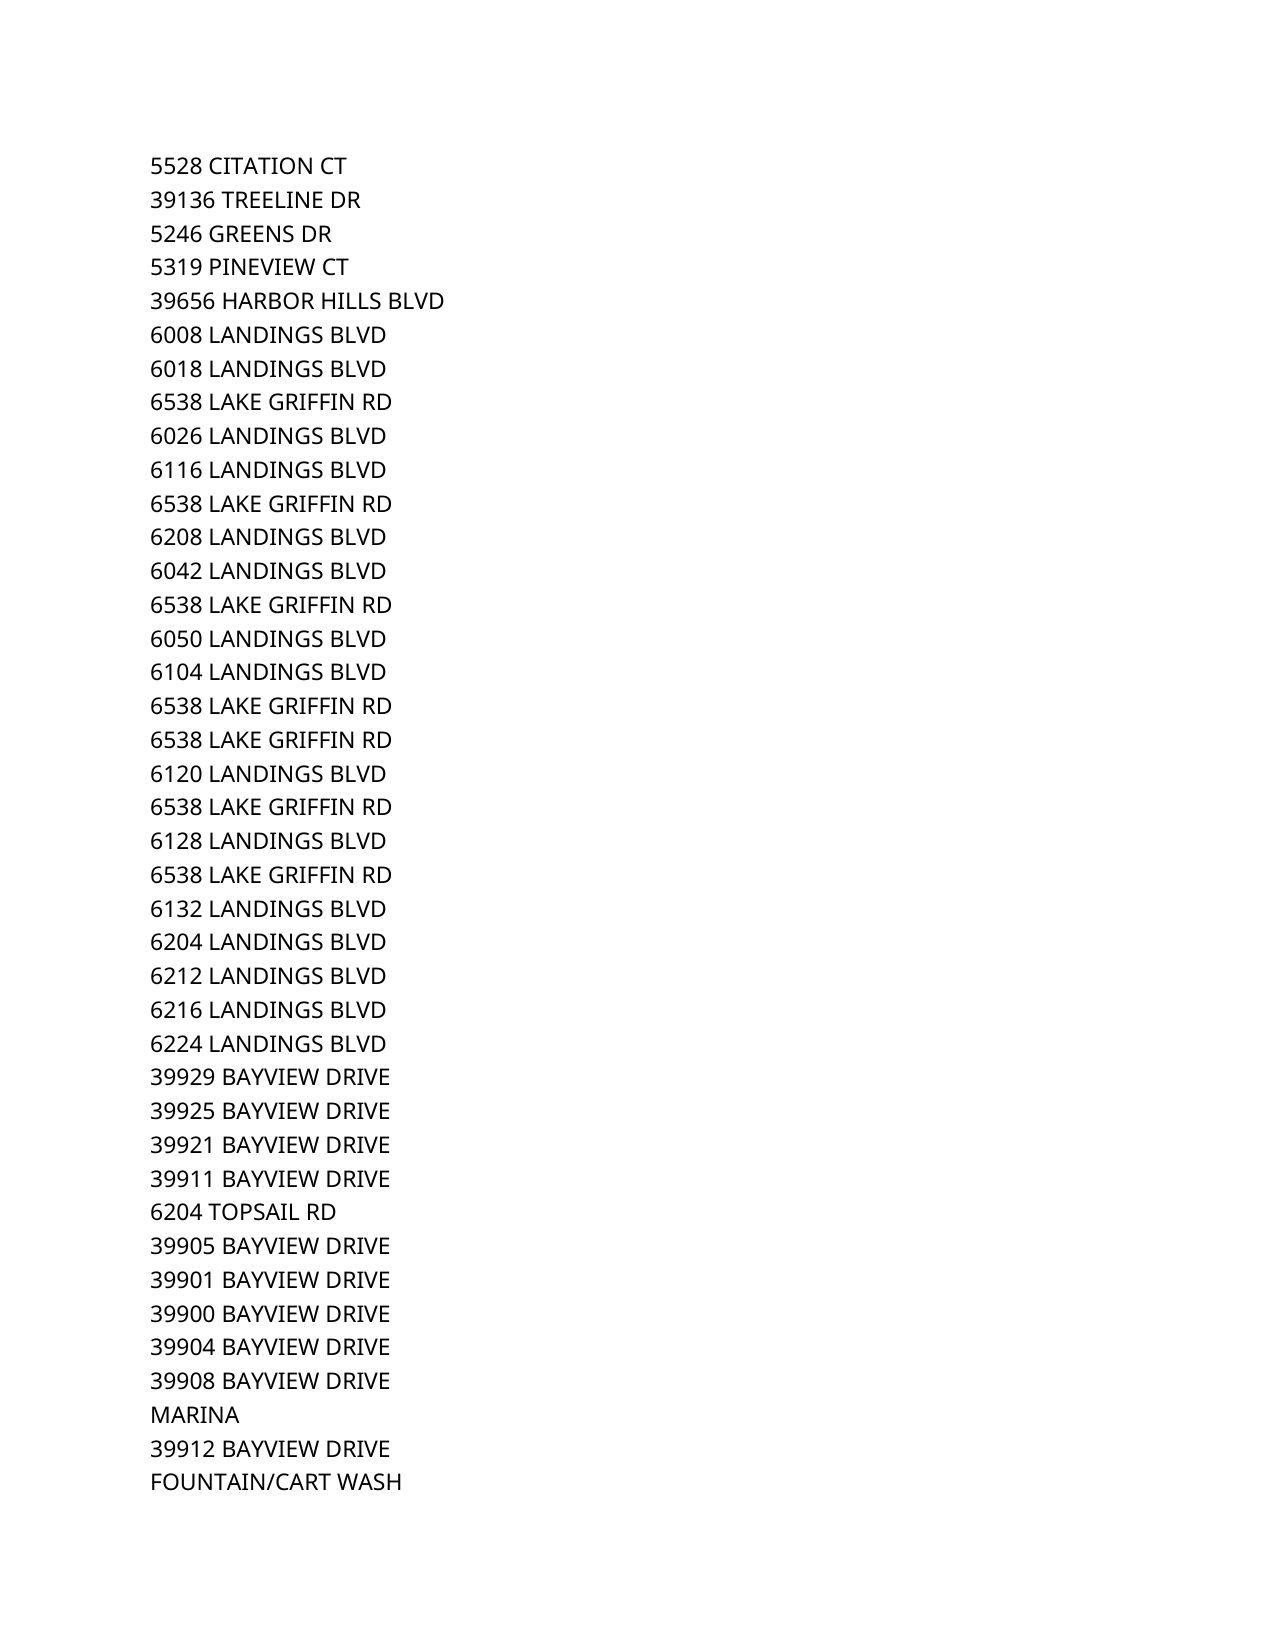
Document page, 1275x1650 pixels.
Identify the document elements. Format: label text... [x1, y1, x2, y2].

text 6128 LANDINGS BLVD [150, 825, 1125, 856]
text 39929 BAYVIEW DRIVE [150, 1061, 1125, 1092]
text 6104 LANDINGS BLVD [150, 656, 1125, 687]
text 6224 LANDINGS BLVD [150, 1027, 1125, 1059]
text 6538 LAKE GRIFFIN RD [150, 589, 1125, 620]
text 39905 BAYVIEW DRIVE [150, 1230, 1125, 1261]
text 39900 BAYVIEW DRIVE [150, 1297, 1125, 1329]
text 6208 LANDINGS BLVD [150, 521, 1125, 552]
text 39136 TREELINE DR [150, 184, 1125, 215]
text 6050 LANDINGS BLVD [150, 622, 1125, 654]
text 6132 LANDINGS BLVD [150, 892, 1125, 924]
text 6018 LANDINGS BLVD [150, 352, 1125, 384]
text 6538 LAKE GRIFFIN RD [150, 724, 1125, 755]
text 6538 LAKE GRIFFIN RD [150, 690, 1125, 721]
text 39656 HARBOR HILLS BLVD [150, 285, 1125, 316]
text 6212 LANDINGS BLVD [150, 960, 1125, 991]
text 6204 TOPSAIL RD [150, 1196, 1125, 1227]
text 39904 BAYVIEW DRIVE [150, 1331, 1125, 1362]
text 39912 BAYVIEW DRIVE [150, 1432, 1125, 1464]
text FOUNTAIN/CART WASH [150, 1466, 1125, 1497]
text 39908 BAYVIEW DRIVE [150, 1365, 1125, 1396]
text 39921 BAYVIEW DRIVE [150, 1129, 1125, 1160]
text 6216 LANDINGS BLVD [150, 994, 1125, 1025]
text 6538 LAKE GRIFFIN RD [150, 791, 1125, 822]
text MARINA [150, 1399, 1125, 1430]
text 39925 BAYVIEW DRIVE [150, 1095, 1125, 1126]
text 6538 LAKE GRIFFIN RD [150, 487, 1125, 519]
text 6538 LAKE GRIFFIN RD [150, 386, 1125, 417]
text 6120 LANDINGS BLVD [150, 757, 1125, 789]
text 6116 LANDINGS BLVD [150, 454, 1125, 485]
text 39911 BAYVIEW DRIVE [150, 1162, 1125, 1194]
text 6204 LANDINGS BLVD [150, 926, 1125, 957]
text 5319 PINEVIEW CT [150, 251, 1125, 282]
text 6042 LANDINGS BLVD [150, 555, 1125, 586]
text 39901 BAYVIEW DRIVE [150, 1264, 1125, 1295]
text 6008 LANDINGS BLVD [150, 319, 1125, 350]
text 6538 LAKE GRIFFIN RD [150, 859, 1125, 890]
text 5246 GREENS DR [150, 217, 1125, 249]
text 5528 CITATION CT [150, 150, 1125, 181]
text 6026 LANDINGS BLVD [150, 420, 1125, 451]
